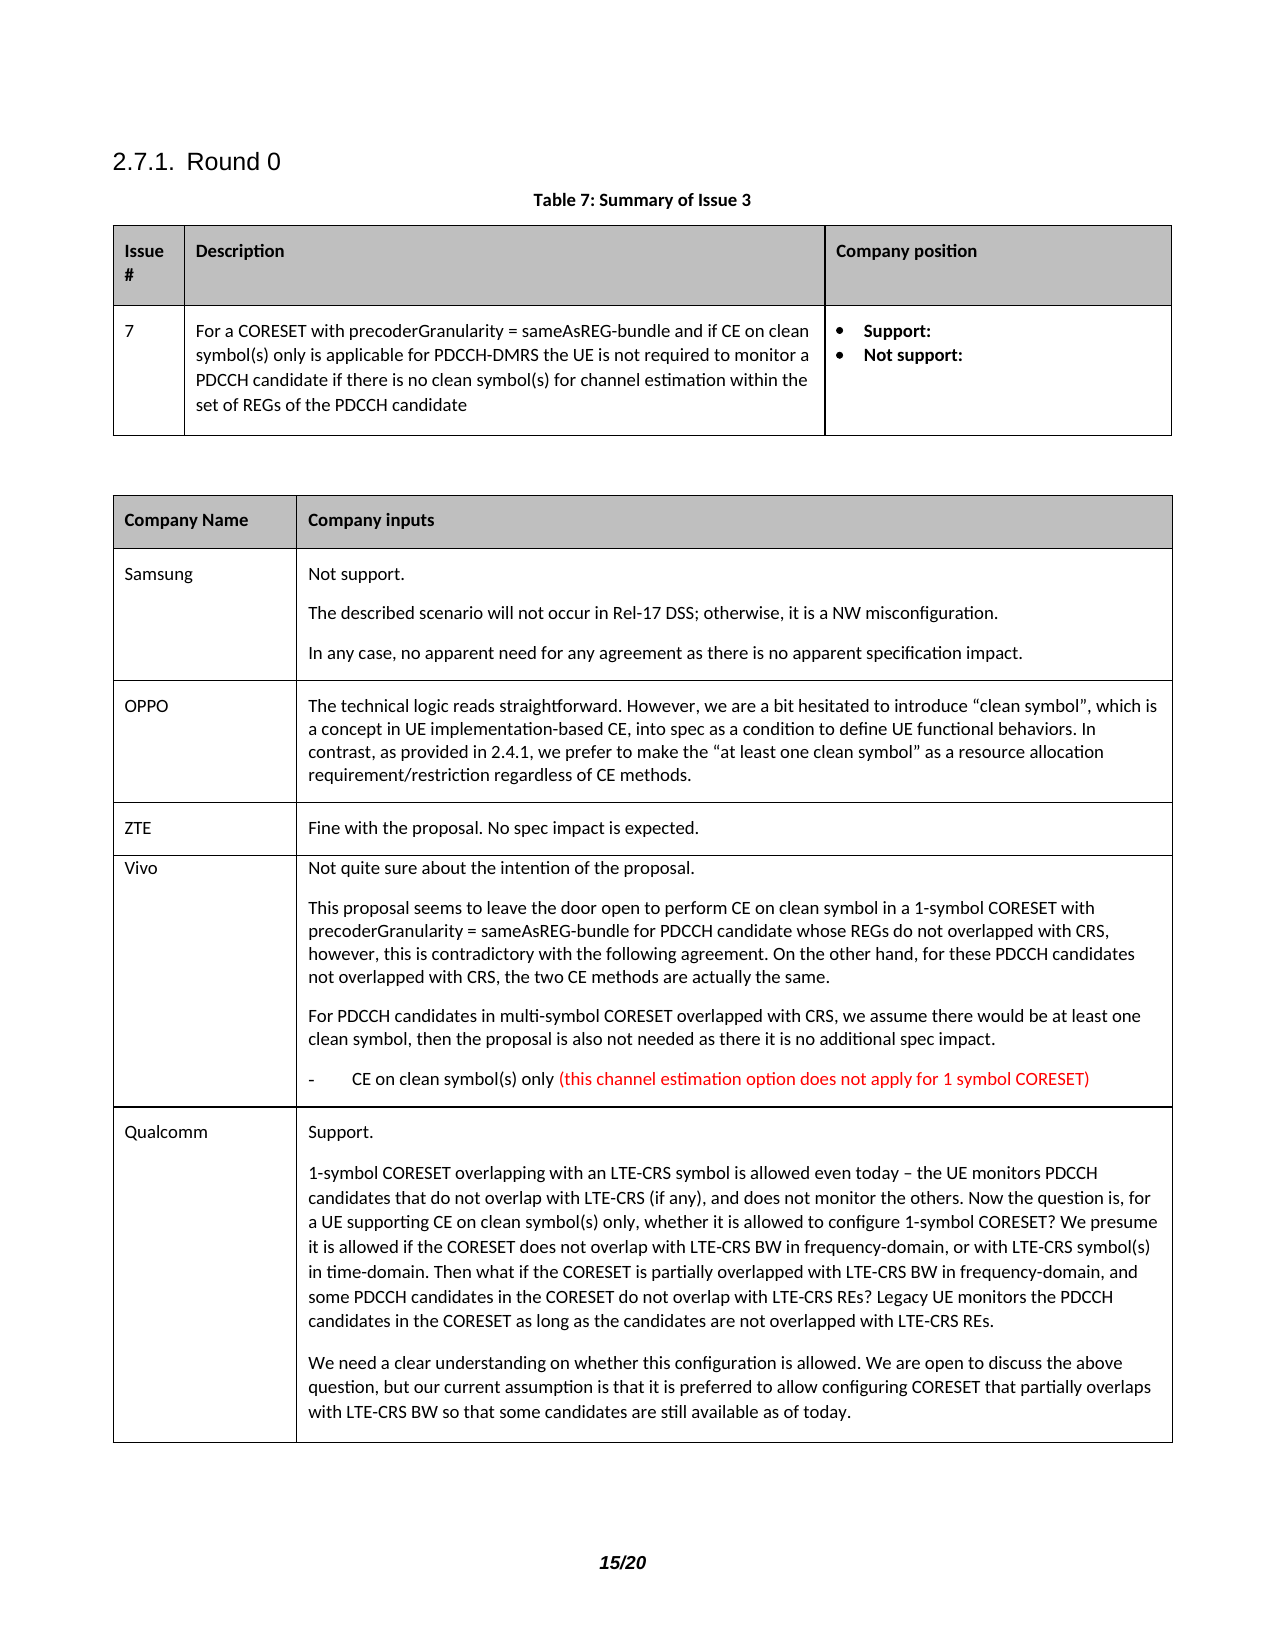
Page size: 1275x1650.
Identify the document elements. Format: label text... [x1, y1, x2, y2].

table_header Description [185, 226, 824, 305]
table_cell Qualcomm [114, 1108, 296, 1442]
table_cell Not quite sure about the intention of the proposal. This proposal seems to leave the door open to perform CE on clean symbol in a 1-symbol CORESET with precoderGranularity = sameAsREG-bundle for PDCCH candidate whose REGs do not overlapped with CRS, however, this is contradictory with the following agreement. On the other hand, for these PDCCH candidates not overlapped with CRS, the two CE methods are actually the same. For PDCCH candidates in multi-symbol CORESET overlapped with CRS, we assume there would be at least one clean symbol, then the proposal is also not needed as there it is no additional spec impact. CE on clean symbol(s) only (this channel estimation option does not apply for 1 symbol CORESET) [297, 856, 1172, 1106]
table_header Company position [826, 226, 1171, 305]
table_cell ZTE [114, 803, 296, 855]
table_cell 7 [114, 306, 184, 434]
table_cell Fine with the proposal. No spec impact is expected. [297, 803, 1172, 855]
table_header Company Name [114, 496, 296, 548]
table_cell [297, 1108, 1172, 1442]
table_cell Vivo [114, 856, 296, 1106]
table_cell Support: Not support: [826, 306, 1171, 434]
table_header Company inputs [297, 496, 1172, 548]
title Round 0 [112, 147, 1172, 176]
table_cell Samsung [114, 549, 296, 680]
table_cell OPPO [114, 681, 296, 802]
table_cell For a CORESET with precoderGranularity = sameAsREG-bundle and if CE on clean symbol(s) only is applicable for PDCCH-DMRS the UE is not required to monitor a PDCCH candidate if there is no clean symbol(s) for channel estimation within the set of REGs of the PDCCH candidate [185, 306, 824, 434]
table_cell The technical logic reads straightforward. However, we are a bit hesitated to introduce “clean symbol”, which is a concept in UE implementation-based CE, into spec as a condition to define UE functional behaviors. In contrast, as provided in 2.4.1, we prefer to make the “at least one clean symbol” as a resource allocation requirement/restriction regardless of CE methods. [297, 681, 1172, 802]
table_cell Not support. The described scenario will not occur in Rel-17 DSS; otherwise, it is a NW misconfiguration. In any case, no apparent need for any agreement as there is no apparent specification impact. [297, 549, 1172, 680]
table_header Issue# [114, 226, 184, 305]
